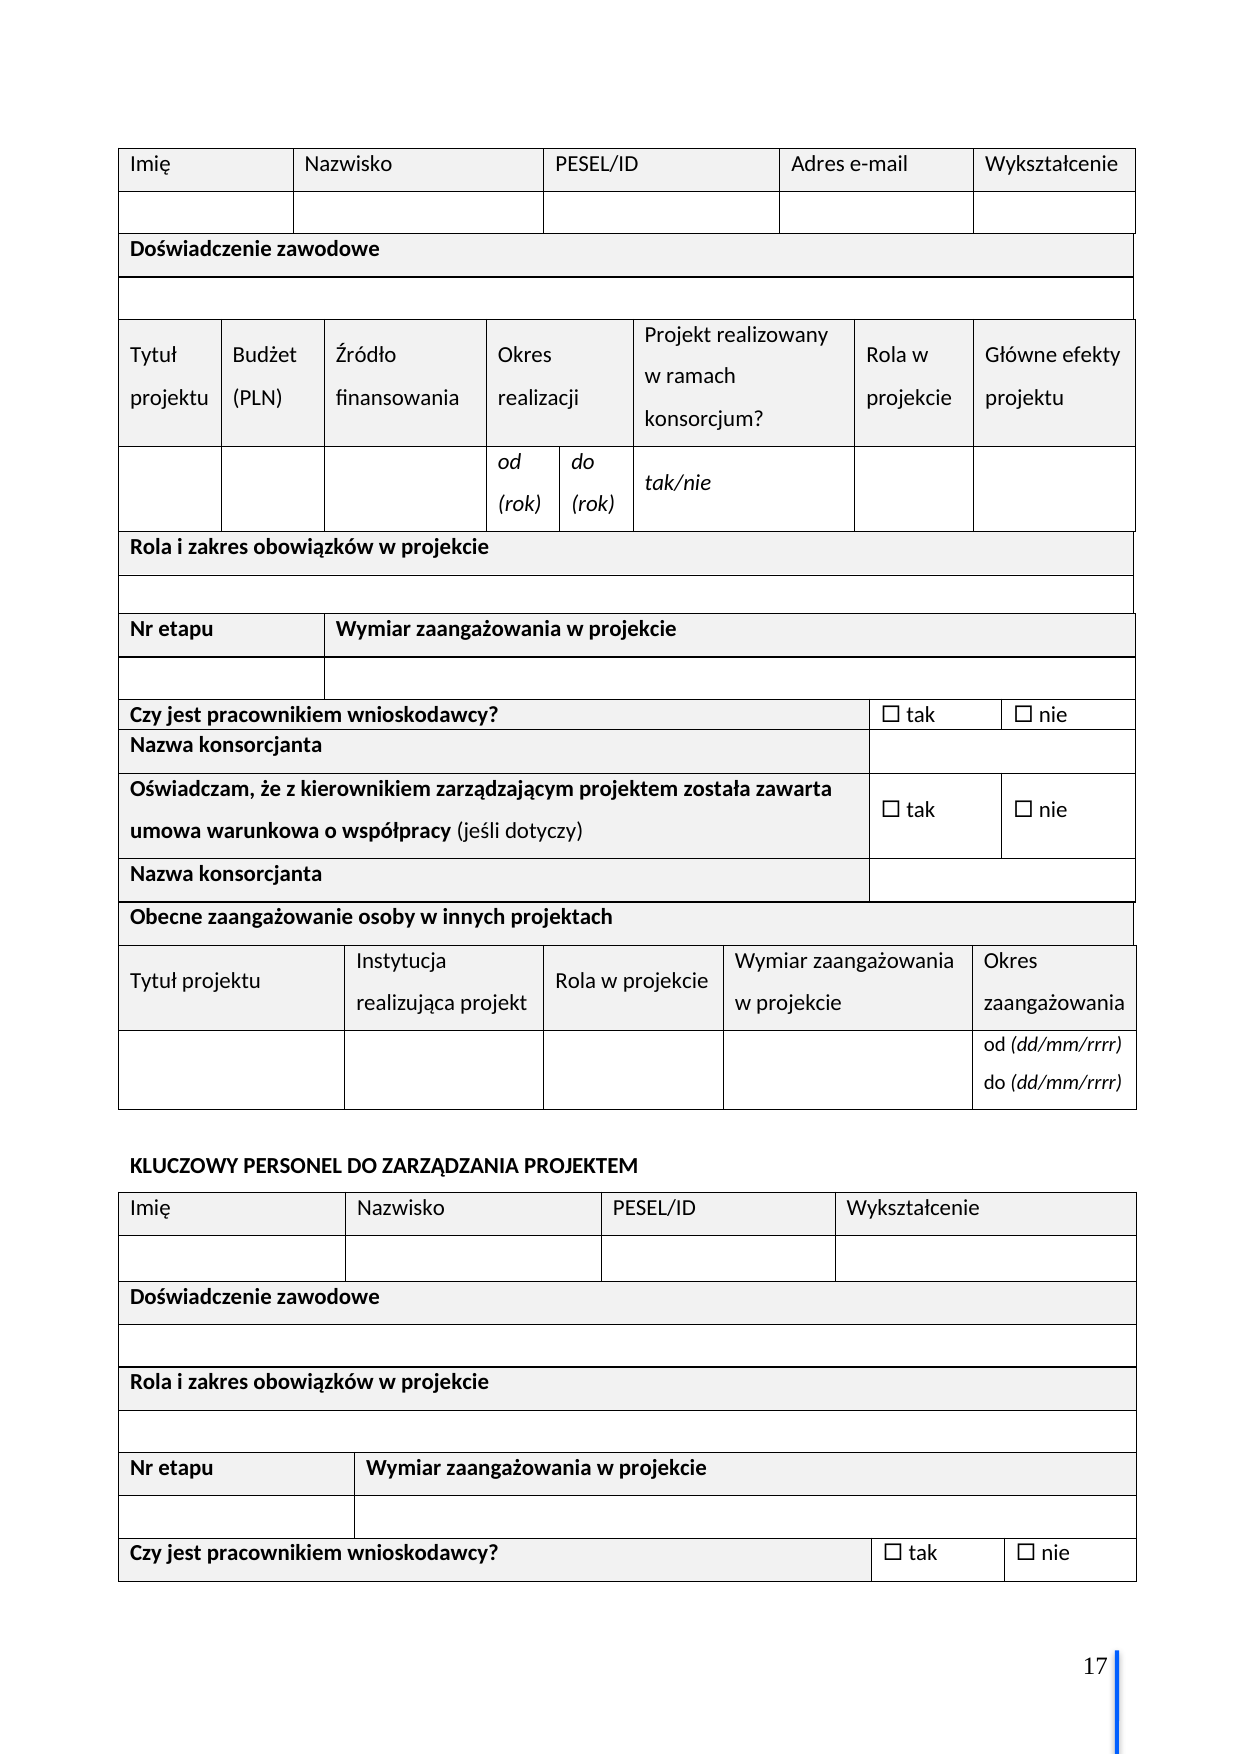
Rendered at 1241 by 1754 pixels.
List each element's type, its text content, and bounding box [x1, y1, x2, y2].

table_cell Nr etapu [119, 614, 324, 656]
table_cell Doświadczenie zawodowe [119, 1282, 1136, 1324]
table_cell [222, 447, 324, 531]
table_cell Główne efekty projektu [974, 320, 1135, 446]
table_cell Źródło finansowania [325, 320, 486, 446]
table_cell Wykształcenie [974, 149, 1135, 191]
table_cell [325, 658, 1135, 698]
table_cell [119, 278, 1133, 319]
table_cell nie [1005, 1539, 1136, 1581]
table_cell Projekt realizowany w ramach konsorcjum? [634, 320, 854, 446]
table_cell do (rok) [560, 447, 633, 531]
table_cell [724, 1031, 972, 1109]
table_cell Czy jest pracownikiem wnioskodawcy? [119, 700, 869, 729]
table_cell [119, 192, 293, 233]
table_cell Okres realizacji [487, 320, 633, 446]
table_cell tak/nie [634, 447, 854, 531]
table_cell [780, 192, 973, 233]
table_cell Nr etapu [119, 1453, 354, 1495]
table_cell Tytuł projektu [119, 320, 221, 446]
table_cell [119, 1236, 345, 1281]
table_cell tak [870, 774, 1001, 858]
table_cell Adres e-mail [780, 149, 973, 191]
table_cell Oświadczam, że z kierownikiem zarządzającym projektem została zawarta umowa warunkowa o współpracy (jeśli dotyczy) [119, 774, 869, 858]
table_cell Wymiar zaangażowania w projekcie [724, 946, 972, 1030]
table_cell [870, 859, 1135, 901]
table_cell Rola i zakres obowiązków w projekcie [119, 1368, 1136, 1410]
table_cell [974, 447, 1135, 531]
table_cell [602, 1236, 835, 1281]
table_cell od (dd/mm/rrrr) do (dd/mm/rrrr) [973, 1031, 1136, 1109]
table_cell Budżet (PLN) [222, 320, 324, 446]
table_cell Obecne zaangażowanie osoby w innych projektach [119, 903, 1133, 945]
table_cell nie [1002, 774, 1135, 858]
table_cell od (rok) [487, 447, 559, 531]
table_header KLUCZOWY PERSONEL DO ZARZĄDZANIA PROJEKTEM [119, 1139, 1137, 1192]
table_cell [870, 730, 1135, 773]
table_cell [119, 1496, 354, 1537]
table_cell Imię [119, 149, 293, 191]
table_cell PESEL/ID [602, 1193, 835, 1235]
table_cell Rola w projekcie [544, 946, 723, 1030]
table_cell Rola w projekcie [855, 320, 973, 446]
table_cell Czy jest pracownikiem wnioskodawcy? [119, 1539, 871, 1581]
table_cell tak [870, 700, 1001, 729]
table_cell Wymiar zaangażowania w projekcie [325, 614, 1135, 656]
table_cell [974, 192, 1135, 233]
table_cell [119, 658, 324, 698]
table_cell [855, 447, 973, 531]
table_cell [544, 192, 779, 233]
table_cell [119, 576, 1133, 613]
table_cell [544, 1031, 723, 1109]
table_cell Nazwisko [346, 1193, 601, 1235]
table_cell Okres zaangażowania [973, 946, 1136, 1030]
table_cell [346, 1236, 601, 1281]
table_cell [119, 1325, 1136, 1366]
table_cell [119, 1411, 1136, 1452]
table_cell [119, 447, 221, 531]
table_cell Wymiar zaangażowania w projekcie [355, 1453, 1136, 1495]
table_cell Nazwa konsorcjanta [119, 730, 869, 773]
table_cell [294, 192, 543, 233]
table_cell [119, 1031, 344, 1109]
table_cell Instytucja realizująca projekt [345, 946, 543, 1030]
table_cell nie [1002, 700, 1135, 729]
table_cell Doświadczenie zawodowe [119, 234, 1133, 276]
table_cell Tytuł projektu [119, 946, 344, 1030]
table_cell Imię [119, 1193, 345, 1235]
table_cell [355, 1496, 1136, 1537]
table_cell [836, 1236, 1136, 1281]
table_cell [325, 447, 486, 531]
table_cell Nazwisko [294, 149, 543, 191]
table_cell [345, 1031, 543, 1109]
table_cell Wykształcenie [836, 1193, 1136, 1235]
table_cell Rola i zakres obowiązków w projekcie [119, 532, 1133, 574]
table_cell Nazwa konsorcjanta [119, 859, 869, 901]
table_cell tak [872, 1539, 1004, 1581]
table_cell PESEL/ID [544, 149, 779, 191]
